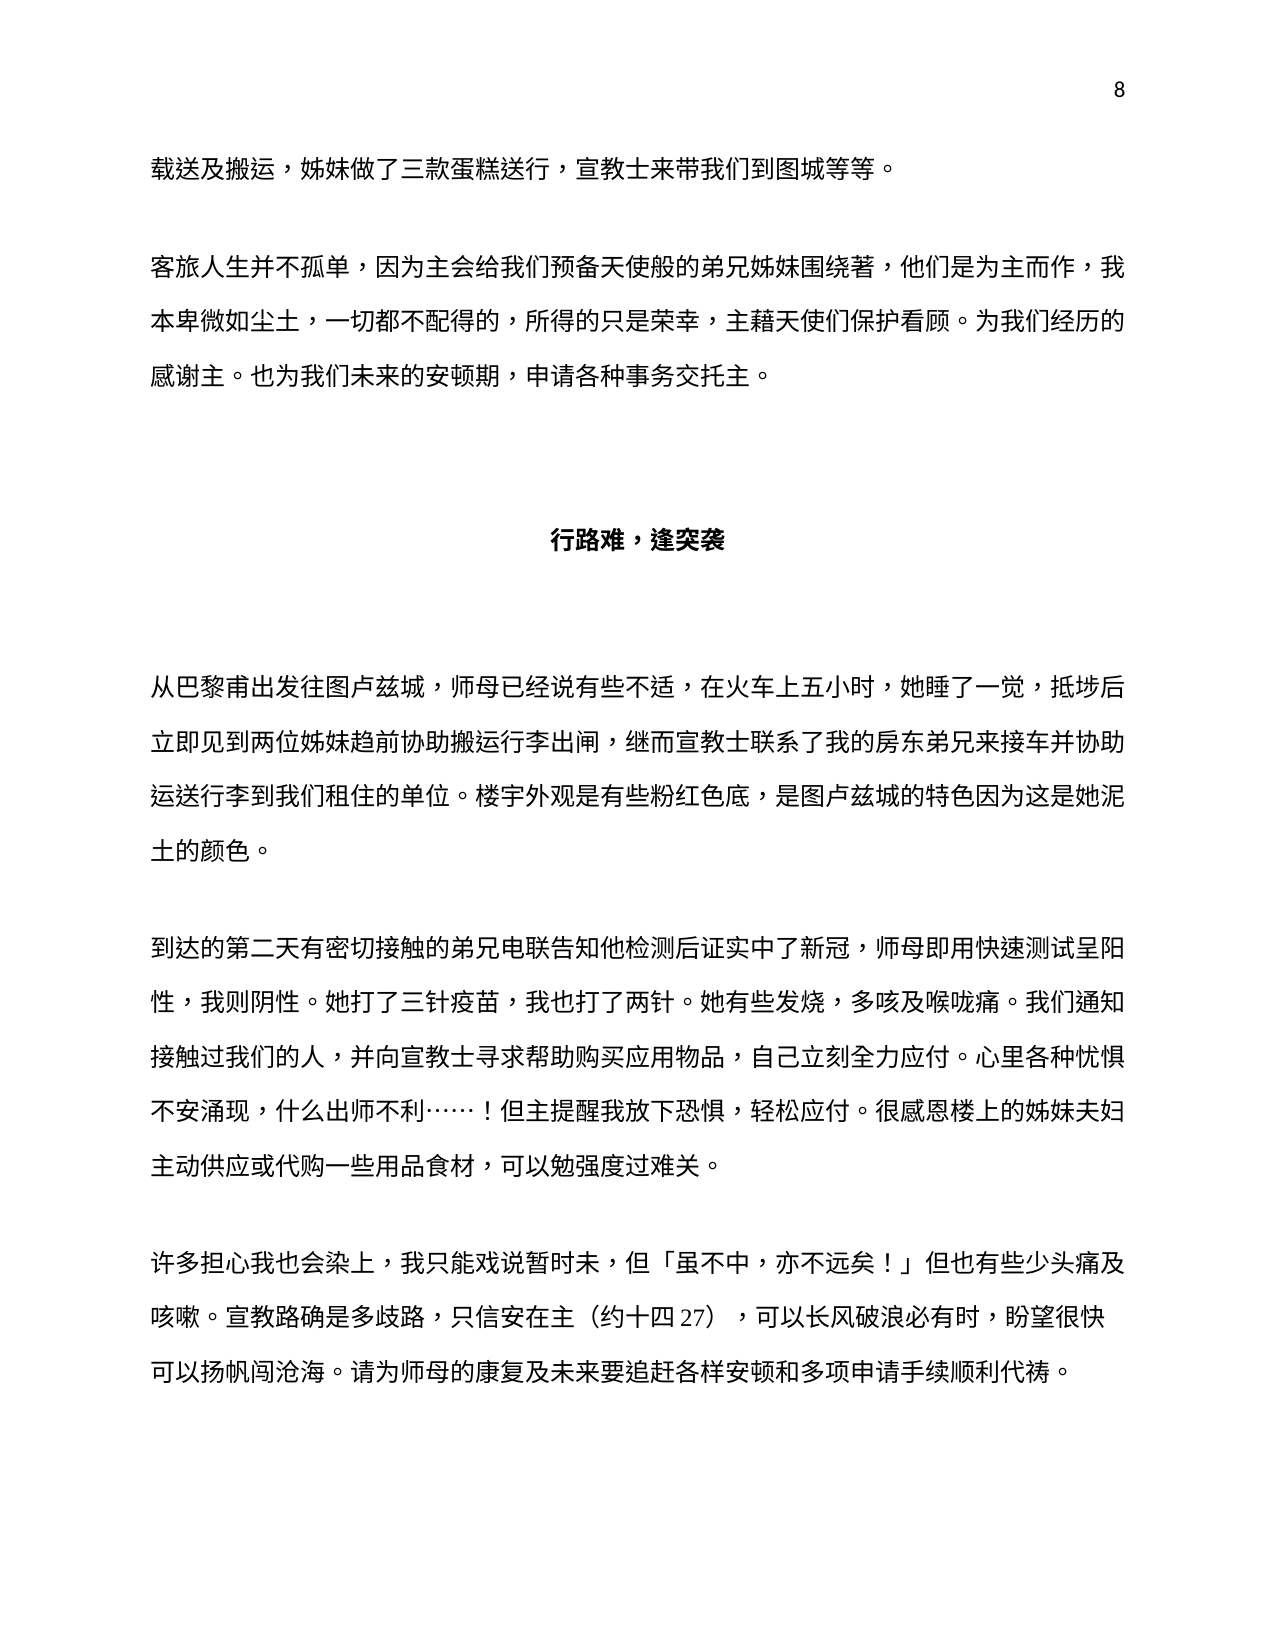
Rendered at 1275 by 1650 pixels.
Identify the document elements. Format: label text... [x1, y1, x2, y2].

text 行路难，逢突袭 [150, 473, 1125, 557]
text 从巴黎甫出发往图卢兹城，师母已经说有些不适，在火车上五小时，她睡了一觉，抵埗后立即见到两位姊妹趋前协助搬运行李出闸，继而宣教士联系了我的房东弟兄来接车并协助运送行李到我们租住的单位。楼宇外观是有些粉红色底，是图卢兹城的特色因为这是她泥土的颜色。 到达的第二天有密切接触的弟兄电联告知他检测后证实中了新冠，师母即用快速测试呈阳性，我则阴性。她打了三针疫苗，我也打了两针。她有些发烧，多咳及喉咙痛。我们通知接触过我们的人，并向宣教士寻求帮助购买应用物品，自己立刻全力应付。心里各种忧惧不安涌现，什么出师不利⋯⋯！但主提醒我放下恐惧，轻松应付。很感恩楼上的姊妹夫妇主动供应或代购一些用品食材，可以勉强度过难关。 许多担心我也会染上，我只能戏说暂时未，但「虽不中，亦不远矣！」但也有些少头痛及咳嗽。宣教路确是多歧路，只信安在主（约十四27），可以长风破浪必有时，盼望很快可以扬帆闯沧海。请为师母的康复及未来要追赶各样安顿和多项申请手续顺利代祷。 [150, 668, 1125, 1388]
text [150, 150, 1125, 434]
